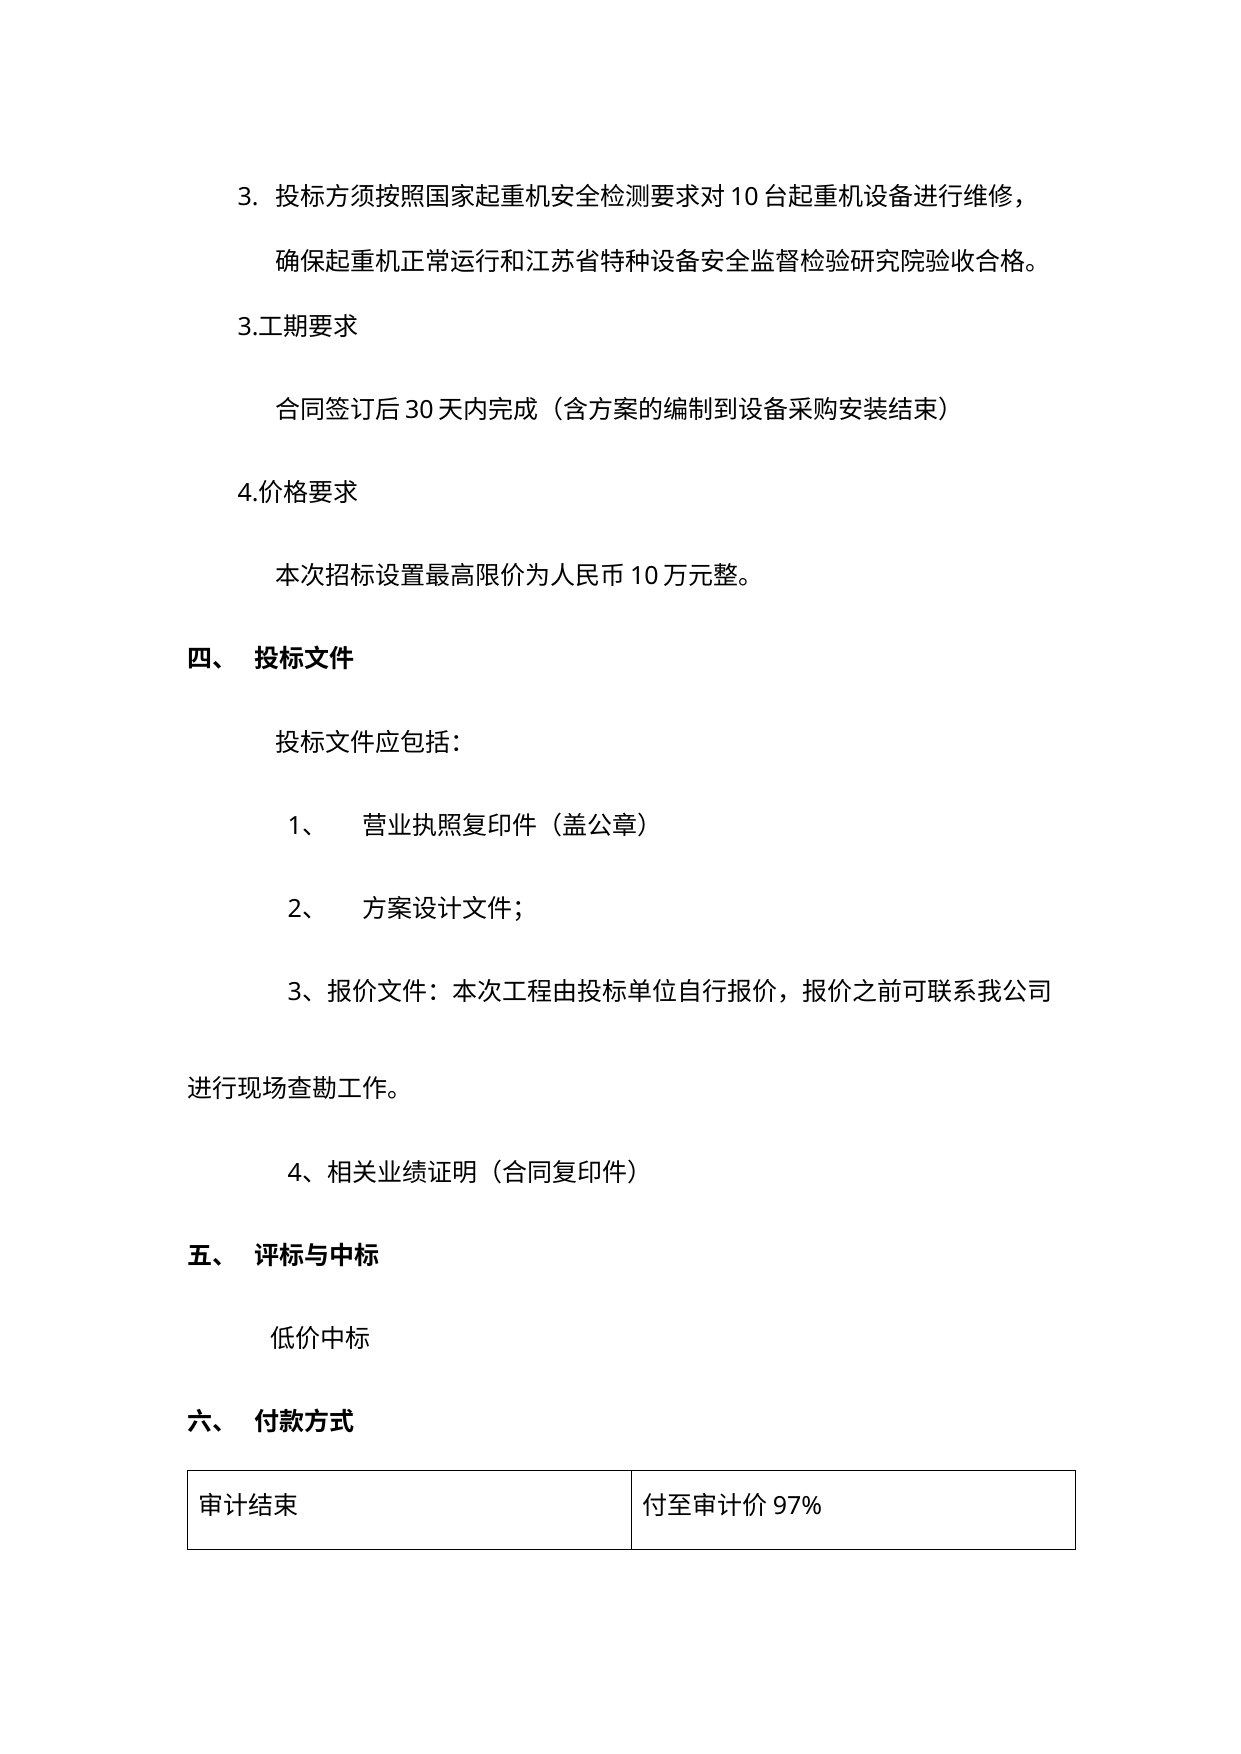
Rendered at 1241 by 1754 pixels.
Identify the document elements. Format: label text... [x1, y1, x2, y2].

text 低价中标 [264, 1304, 1053, 1369]
text 4、相关业绩证明（合同复印件） [187, 1138, 1053, 1203]
list 投标方须按照国家起重机安全检测要求对10台起重机设备进行维修，确保起重机正常运行和江苏省特种设备安全监督检验研究院验收合格。 [237, 162, 1053, 292]
text 六、 付款方式 [187, 1387, 1053, 1452]
list 营业执照复印件（盖公章） [287, 791, 1053, 856]
list 方案设计文件； [287, 874, 1053, 939]
text 3.工期要求 [187, 292, 1053, 357]
text 3、报价文件：本次工程由投标单位自行报价，报价之前可联系我公司进行现场查勘工作。 [187, 957, 1053, 1119]
text 本次招标设置最高限价为人民币10万元整。 [187, 541, 1053, 606]
text 投标文件应包括： [187, 708, 1053, 773]
text 四、 投标文件 [187, 624, 1053, 689]
text 4.价格要求 [187, 458, 1053, 523]
text 五、 评标与中标 [187, 1221, 1053, 1286]
text 合同签订后30天内完成（含方案的编制到设备采购安装结束） [187, 375, 1053, 440]
table_header 审计结束 [188, 1471, 631, 1549]
table_header 付至审计价97% [632, 1471, 1075, 1549]
